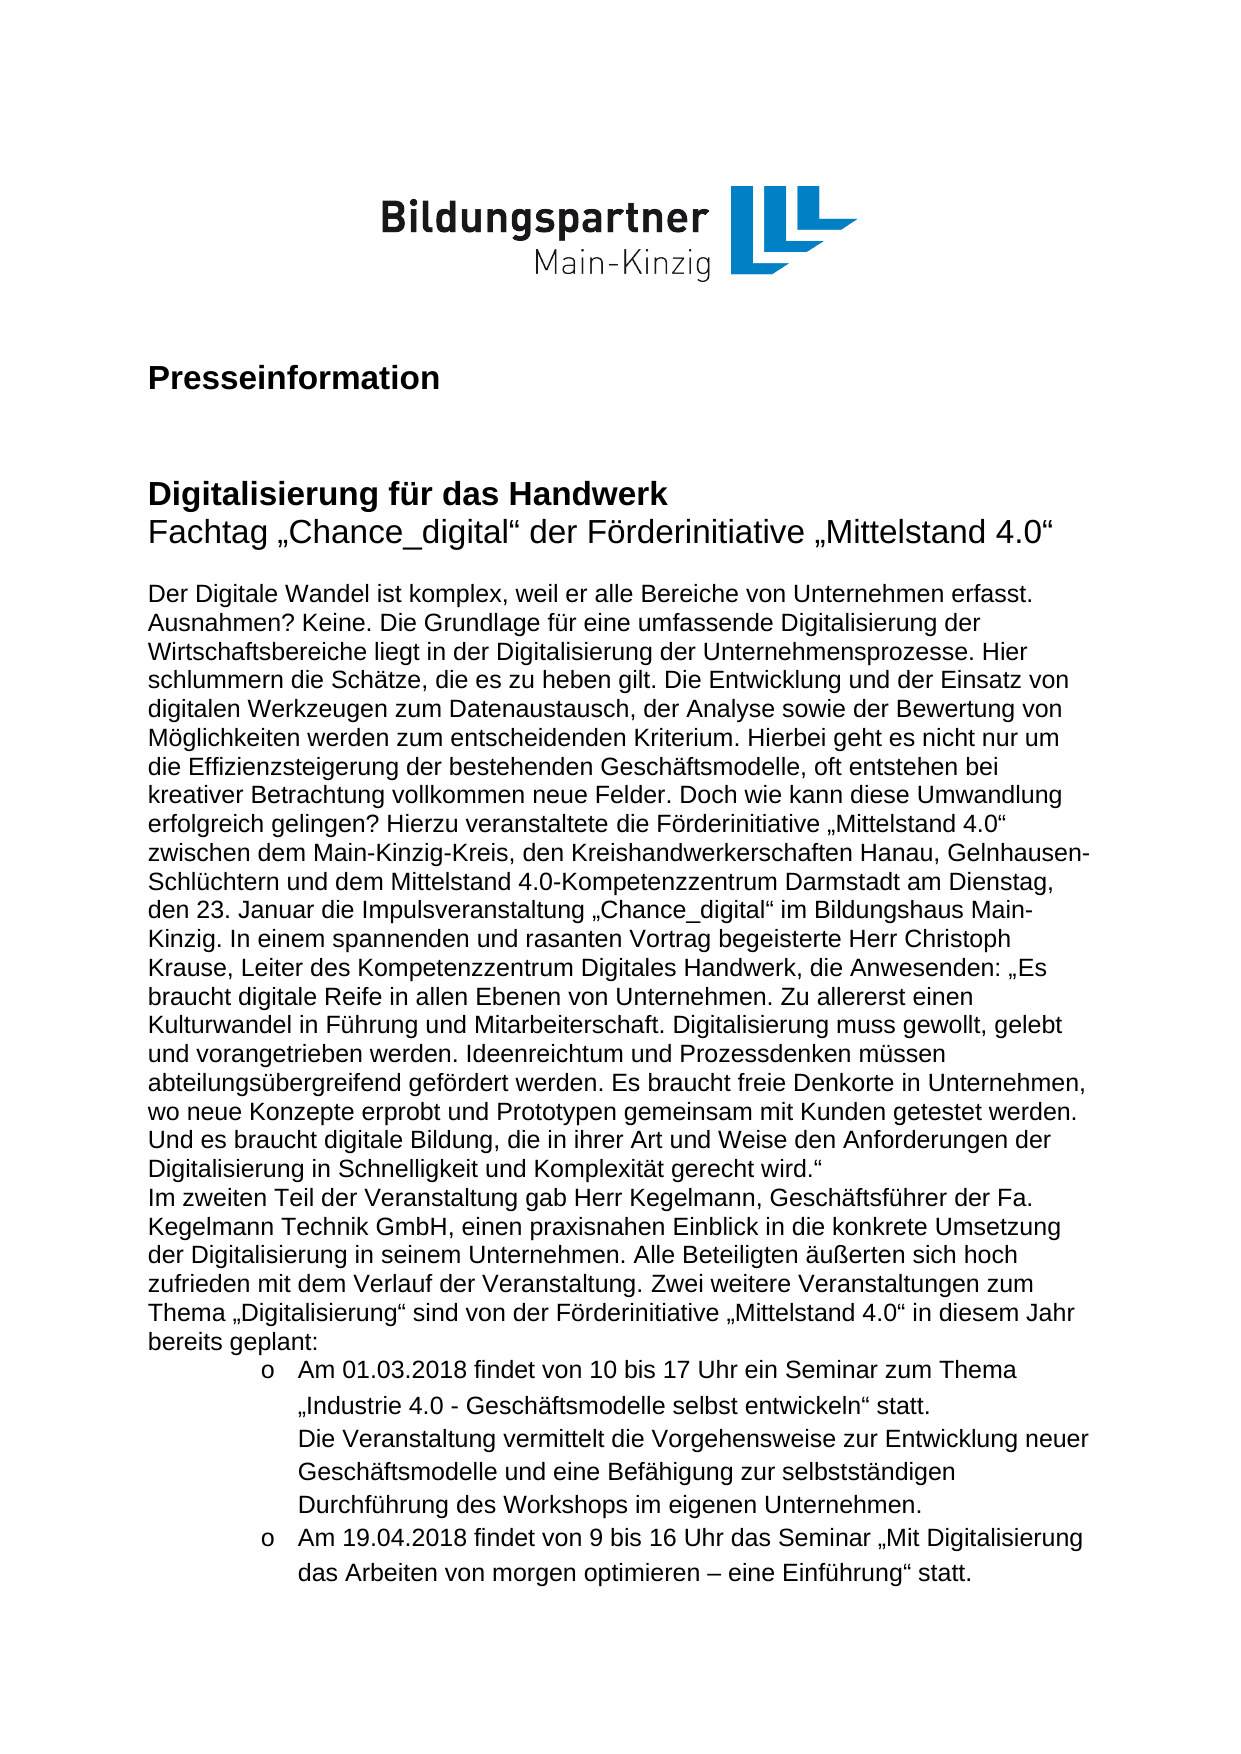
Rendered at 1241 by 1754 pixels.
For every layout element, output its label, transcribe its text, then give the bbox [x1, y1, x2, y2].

text schlummern die Schätze, die es zu heben gilt. Die Entwicklung und der Einsatz von [148, 665, 1093, 694]
text abteilungsübergreifend gefördert werden. Es braucht freie Denkorte in Unternehmen, wo neue Konzepte erprobt und Prototypen gemeinsam mit Kunden getestet werden. Und es braucht digitale Bildung, die in ihrer Art und Weise den Anforderungen der Digitalisierung in Schnelligkeit und Komplexität gerecht wird.“ [148, 1068, 1093, 1183]
list Am 01.03.2018 findet von 10 bis 17 Uhr ein Seminar zum Thema „Industrie 4.0 - Geschäftsmodelle selbst entwickeln“ statt. [260, 1355, 1093, 1419]
text Fachtag „Chance_digital“ der Förderinitiative „Mittelstand 4.0“ [148, 512, 1093, 550]
text Wirtschaftsbereiche liegt in der Digitalisierung der Unternehmensprozesse. Hier [148, 637, 1093, 665]
text Digitalisierung für das Handwerk [148, 473, 1093, 512]
text digitalen Werkzeugen zum Datenaustausch, der Analyse sowie der Bewertung von [148, 694, 1093, 723]
text Im zweiten Teil der Veranstaltung gab Herr Kegelmann, Geschäftsführer der Fa. Kegelmann Technik GmbH, einen praxisnahen Einblick in die konkrete Umsetzung der Digitalisierung in seinem Unternehmen. Alle Beteiligten äußerten sich hoch zufrieden mit dem Verlauf der Veranstaltung. Zwei weitere Veranstaltungen zum Thema „Digitalisierung“ sind von der Förderinitiative „Mittelstand 4.0“ in diesem Jahr bereits geplant: [148, 1183, 1093, 1355]
text Ausnahmen? Keine. Die Grundlage für eine umfassende Digitalisierung der [148, 608, 1093, 637]
picture [382, 186, 858, 282]
text Der Digitale Wandel ist komplex, weil er alle Bereiche von Unternehmen erfasst. [148, 579, 1093, 608]
list Am 19.04.2018 findet von 9 bis 16 Uhr das Seminar „Mit Digitalisierung das Arbeiten von morgen optimieren – eine Einführung“ statt. [260, 1523, 1093, 1587]
list Die Veranstaltung vermittelt die Vorgehensweise zur Entwicklung neuer Geschäftsmodelle und eine Befähigung zur selbstständigen Durchführung des Workshops im eigenen Unternehmen. [298, 1424, 1093, 1518]
text Kulturwandel in Führung und Mitarbeiterschaft. Digitalisierung muss gewollt, gelebt und vorangetrieben werden. Ideenreichtum und Prozessdenken müssen [148, 1010, 1093, 1068]
text Möglichkeiten werden zum entscheidenden Kriterium. Hierbei geht es nicht nur um die Effizienzsteigerung der bestehenden Geschäftsmodelle, oft entstehen bei kreativer Betrachtung vollkommen neue Felder. Doch wie kann diese Umwandlung erfolgreich gelingen? Hierzu veranstaltete die Förderinitiative „Mittelstand 4.0“ zwischen dem Main-Kinzig-Kreis, den Kreishandwerkerschaften Hanau, Gelnhausen-Schlüchtern und dem Mittelstand 4.0-Kompetenzzentrum Darmstadt am Dienstag, den 23. Januar die Impulsveranstaltung „Chance_digital“ im Bildungshaus Main-Kinzig. In einem spannenden und rasanten Vortrag begeisterte Herr Christoph Krause, Leiter des Kompetenzzentrum Digitales Handwerk, die Anwesenden: „Es braucht digitale Reife in allen Ebenen von Unternehmen. Zu allererst einen [148, 723, 1093, 1010]
text Presseinformation [148, 358, 1093, 397]
